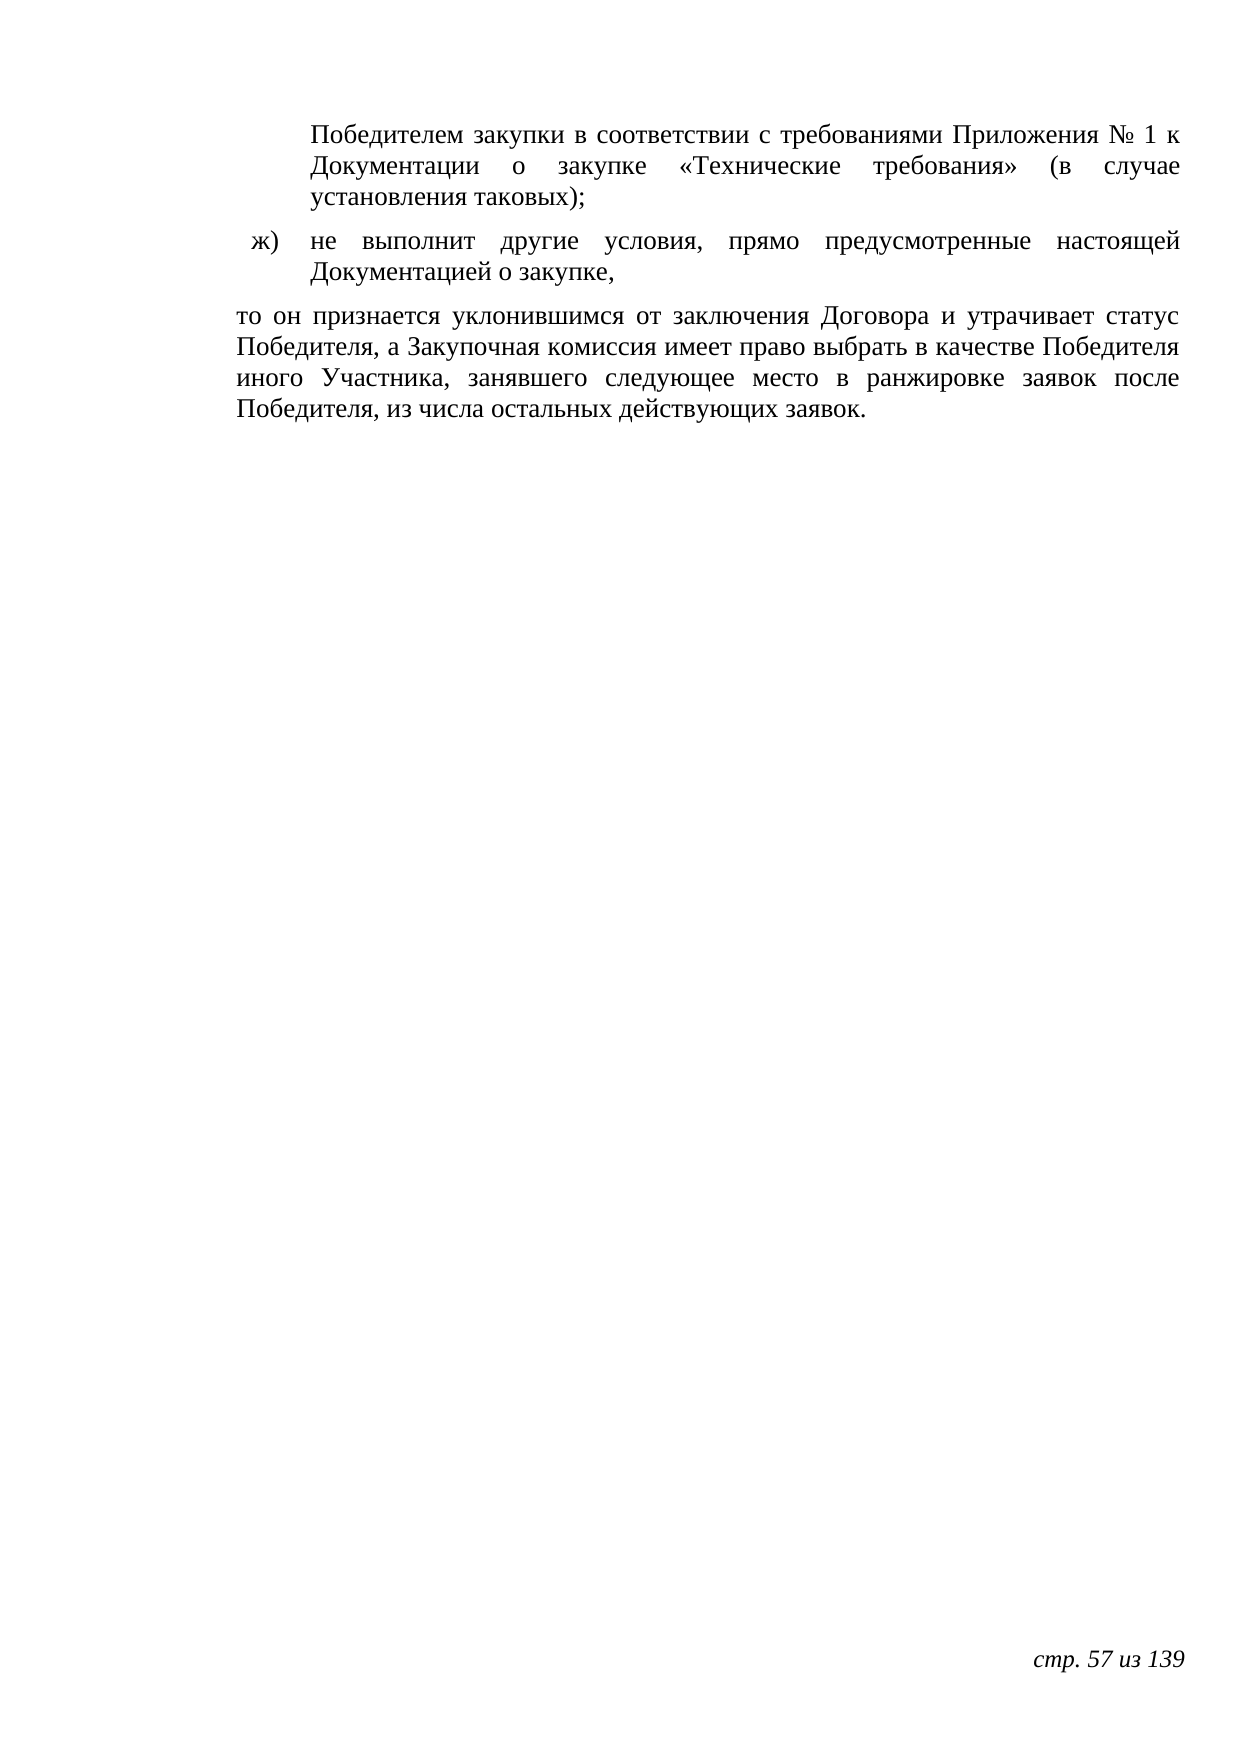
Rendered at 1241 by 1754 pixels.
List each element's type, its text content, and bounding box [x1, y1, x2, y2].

text то он признается уклонившимся от заключения Договора и утрачивает статус Победителя, а Закупочная комиссия имеет право выбрать в качестве Победителя иного Участника, занявшего следующее место в ранжировке заявок после Победителя, из числа остальных действующих заявок. [236, 299, 1181, 423]
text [251, 118, 1181, 212]
text не выполнит другие условия, прямо предусмотренные настоящей Документацией о закупке, [251, 224, 1181, 286]
